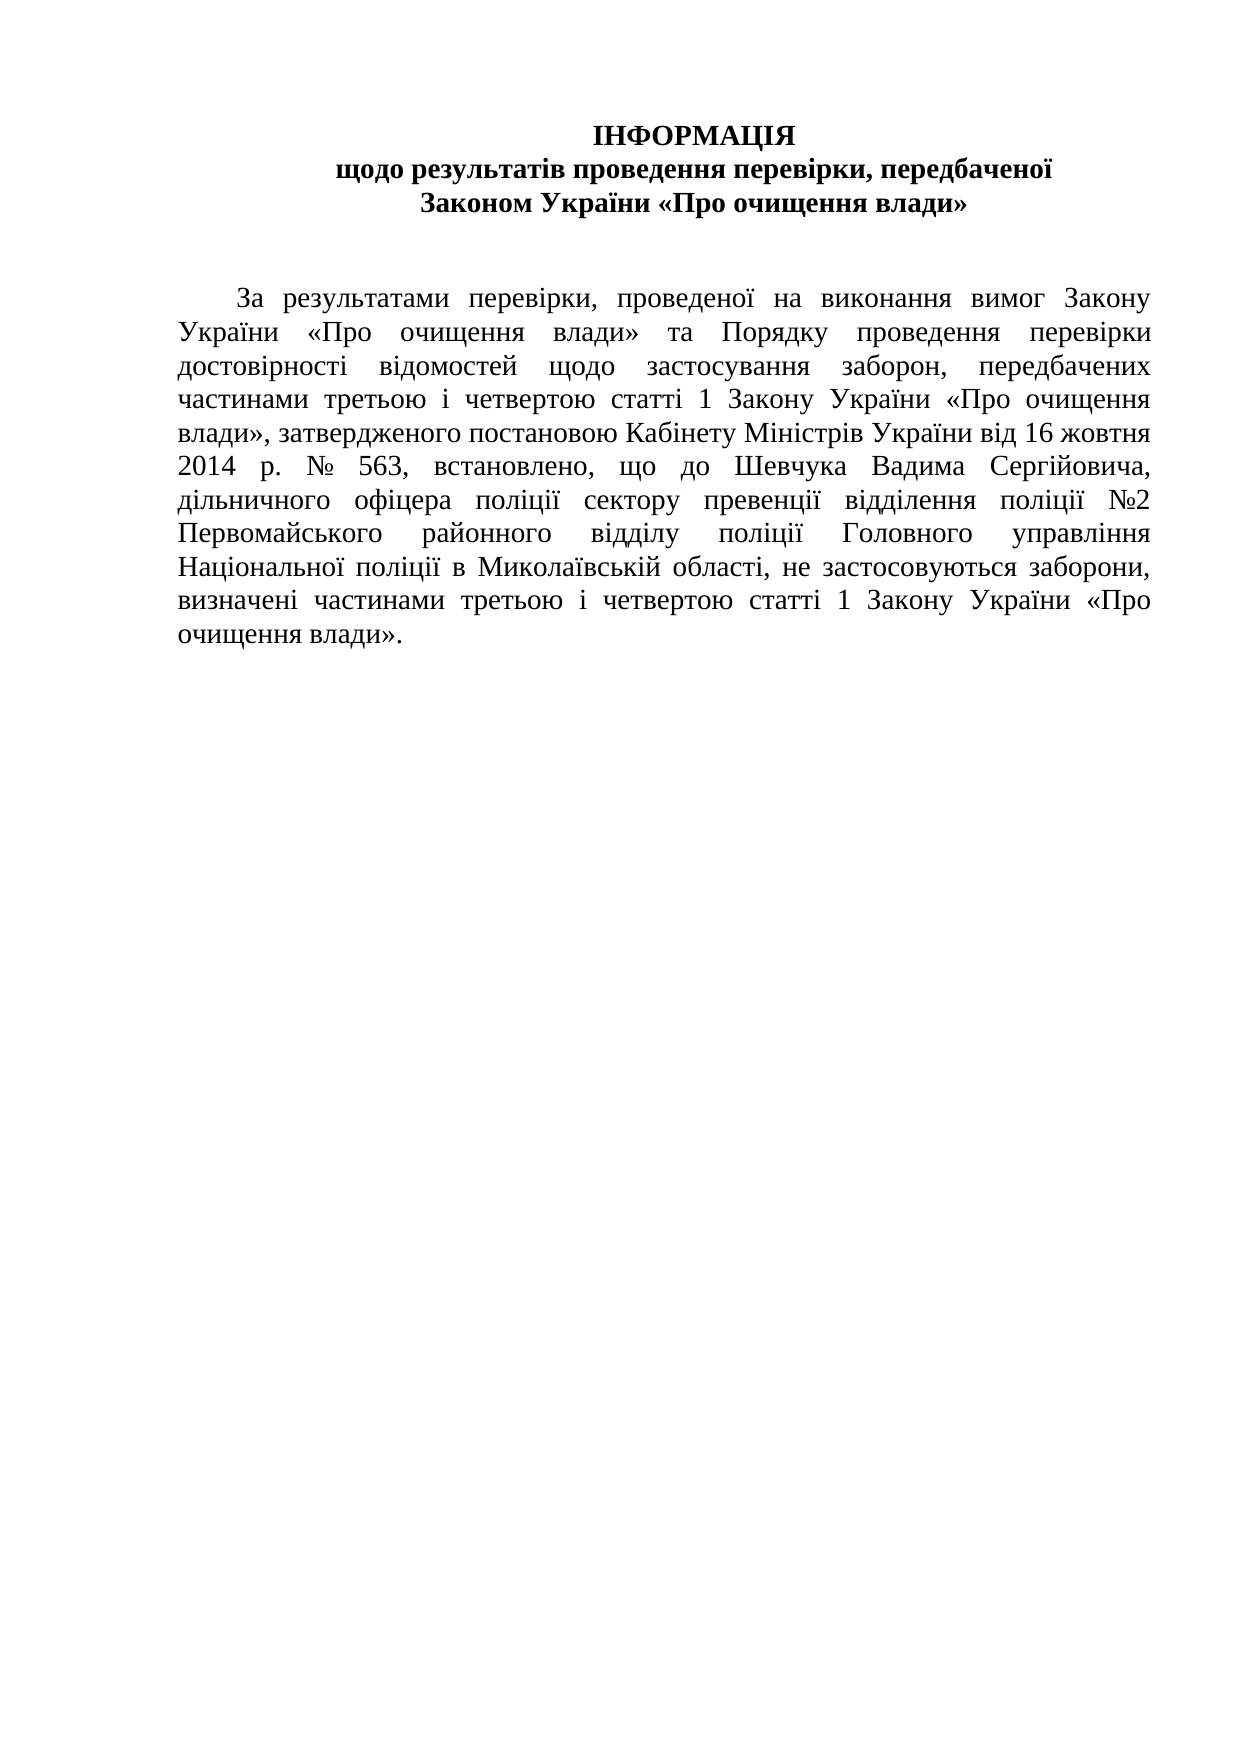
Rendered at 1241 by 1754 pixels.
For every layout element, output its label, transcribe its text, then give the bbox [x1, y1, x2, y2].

text За результатами перевірки, проведеної на виконання вимог Закону України «Про очищення влади» та Порядку проведення перевірки достовірності відомостей щодо застосування заборон, передбачених частинами третьою і четвертою статті 1 Закону України «Про очищення влади», затвердженого постановою Кабінету Міністрів України від 16 жовтня 2014 р. № 563, встановлено, що до Шевчука Вадима Сергійовича, дільничного офіцера поліції сектору превенції відділення поліції №2 Первомайського районного відділу поліції Головного управління Національної поліції в Миколаївській області, не застосовуються заборони, визначені частинами третьою і четвертою статті 1 Закону України «Про очищення влади». [177, 281, 1152, 649]
text Законом України «Про очищення влади» [177, 185, 1152, 219]
text ІНФОРМАЦІЯ [177, 118, 1152, 152]
text щодо результатів проведення перевірки, передбаченої [177, 152, 1152, 185]
